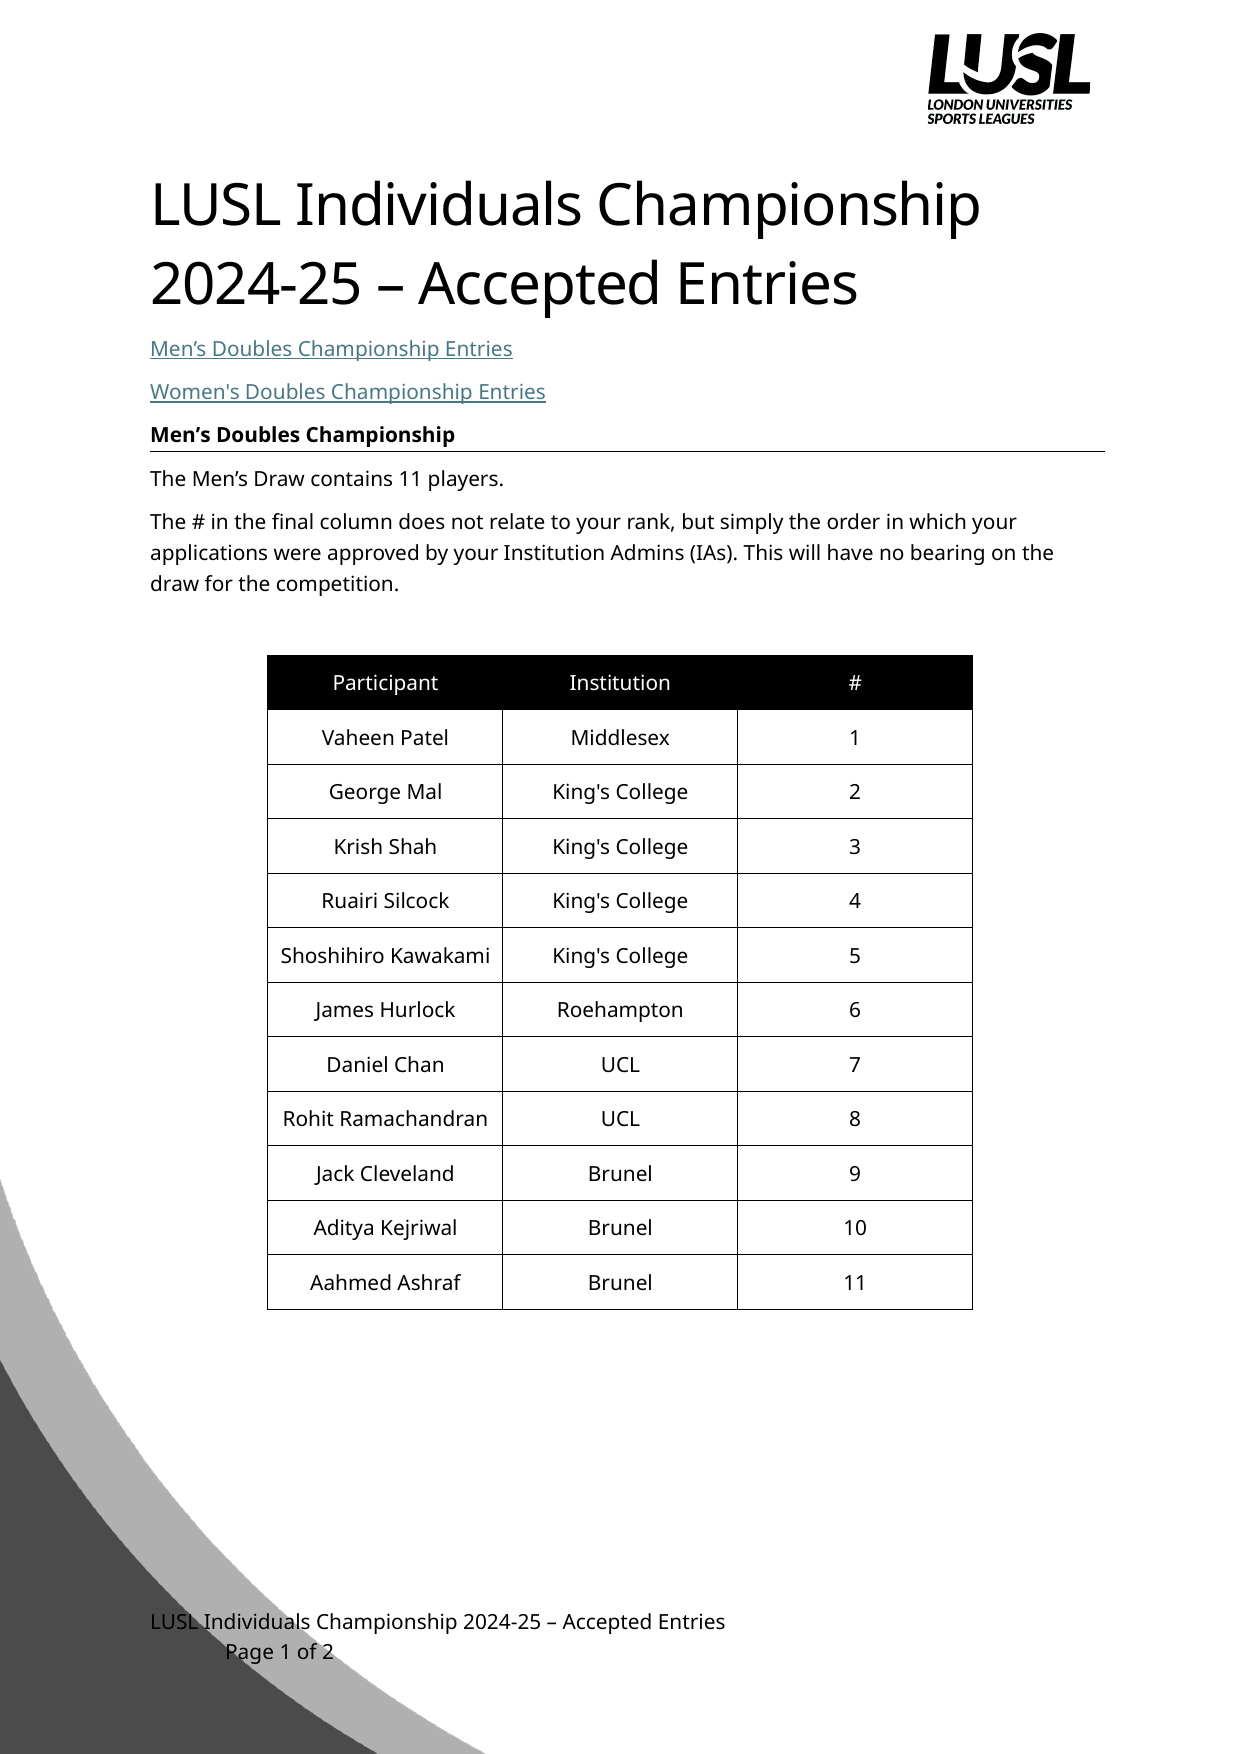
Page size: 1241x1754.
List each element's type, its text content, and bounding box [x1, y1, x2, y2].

table_cell Shoshihiro Kawakami [268, 928, 502, 982]
table_cell 2 [738, 765, 972, 818]
table_header Participant [268, 656, 502, 709]
table_header Institution [503, 656, 737, 709]
table_cell Rohit Ramachandran [268, 1092, 502, 1145]
table_cell 1 [738, 710, 972, 764]
table_cell George Mal [268, 765, 502, 818]
subtitle Men’s Doubles Championship [150, 420, 1105, 451]
table_cell Roehampton [503, 983, 737, 1036]
text The # in the final column does not relate to your rank, but simply the order in which your applications were approved by your Institution Admins (IAs). This will have no bearing on the draw for the competition. [150, 507, 1090, 597]
table_cell 5 [738, 928, 972, 982]
table_cell Daniel Chan [268, 1037, 502, 1091]
table_cell Vaheen Patel [268, 710, 502, 764]
table_cell 11 [738, 1255, 972, 1309]
table_cell UCL [503, 1092, 737, 1145]
table_cell King's College [503, 874, 737, 927]
table_cell King's College [503, 928, 737, 982]
table_cell 6 [738, 983, 972, 1036]
table_cell 3 [738, 819, 972, 873]
table_cell King's College [503, 765, 737, 818]
table_cell Brunel [503, 1201, 737, 1254]
picture [927, 33, 1091, 124]
table_cell Aditya Kejriwal [268, 1201, 502, 1254]
table_cell Jack Cleveland [268, 1146, 502, 1200]
table_cell Middlesex [503, 710, 737, 764]
text The Men’s Draw contains 11 players. [150, 464, 1090, 493]
title LUSL Individuals Championship 2024-25 – Accepted Entries [150, 162, 1090, 321]
table_cell Krish Shah [268, 819, 502, 873]
table_cell Aahmed Ashraf [268, 1255, 502, 1309]
text Women's Doubles Championship Entries [150, 377, 1090, 406]
table_cell King's College [503, 819, 737, 873]
table_cell James Hurlock [268, 983, 502, 1036]
table_cell 8 [738, 1092, 972, 1145]
table_header # [738, 656, 972, 709]
table_cell UCL [503, 1037, 737, 1091]
table_cell 9 [738, 1146, 972, 1200]
table_cell 10 [738, 1201, 972, 1254]
table_cell 7 [738, 1037, 972, 1091]
table_cell Ruairi Silcock [268, 874, 502, 927]
table_cell Brunel [503, 1255, 737, 1309]
text Men’s Doubles Championship Entries [150, 334, 1090, 362]
table_cell Brunel [503, 1146, 737, 1200]
table_cell 4 [738, 874, 972, 927]
